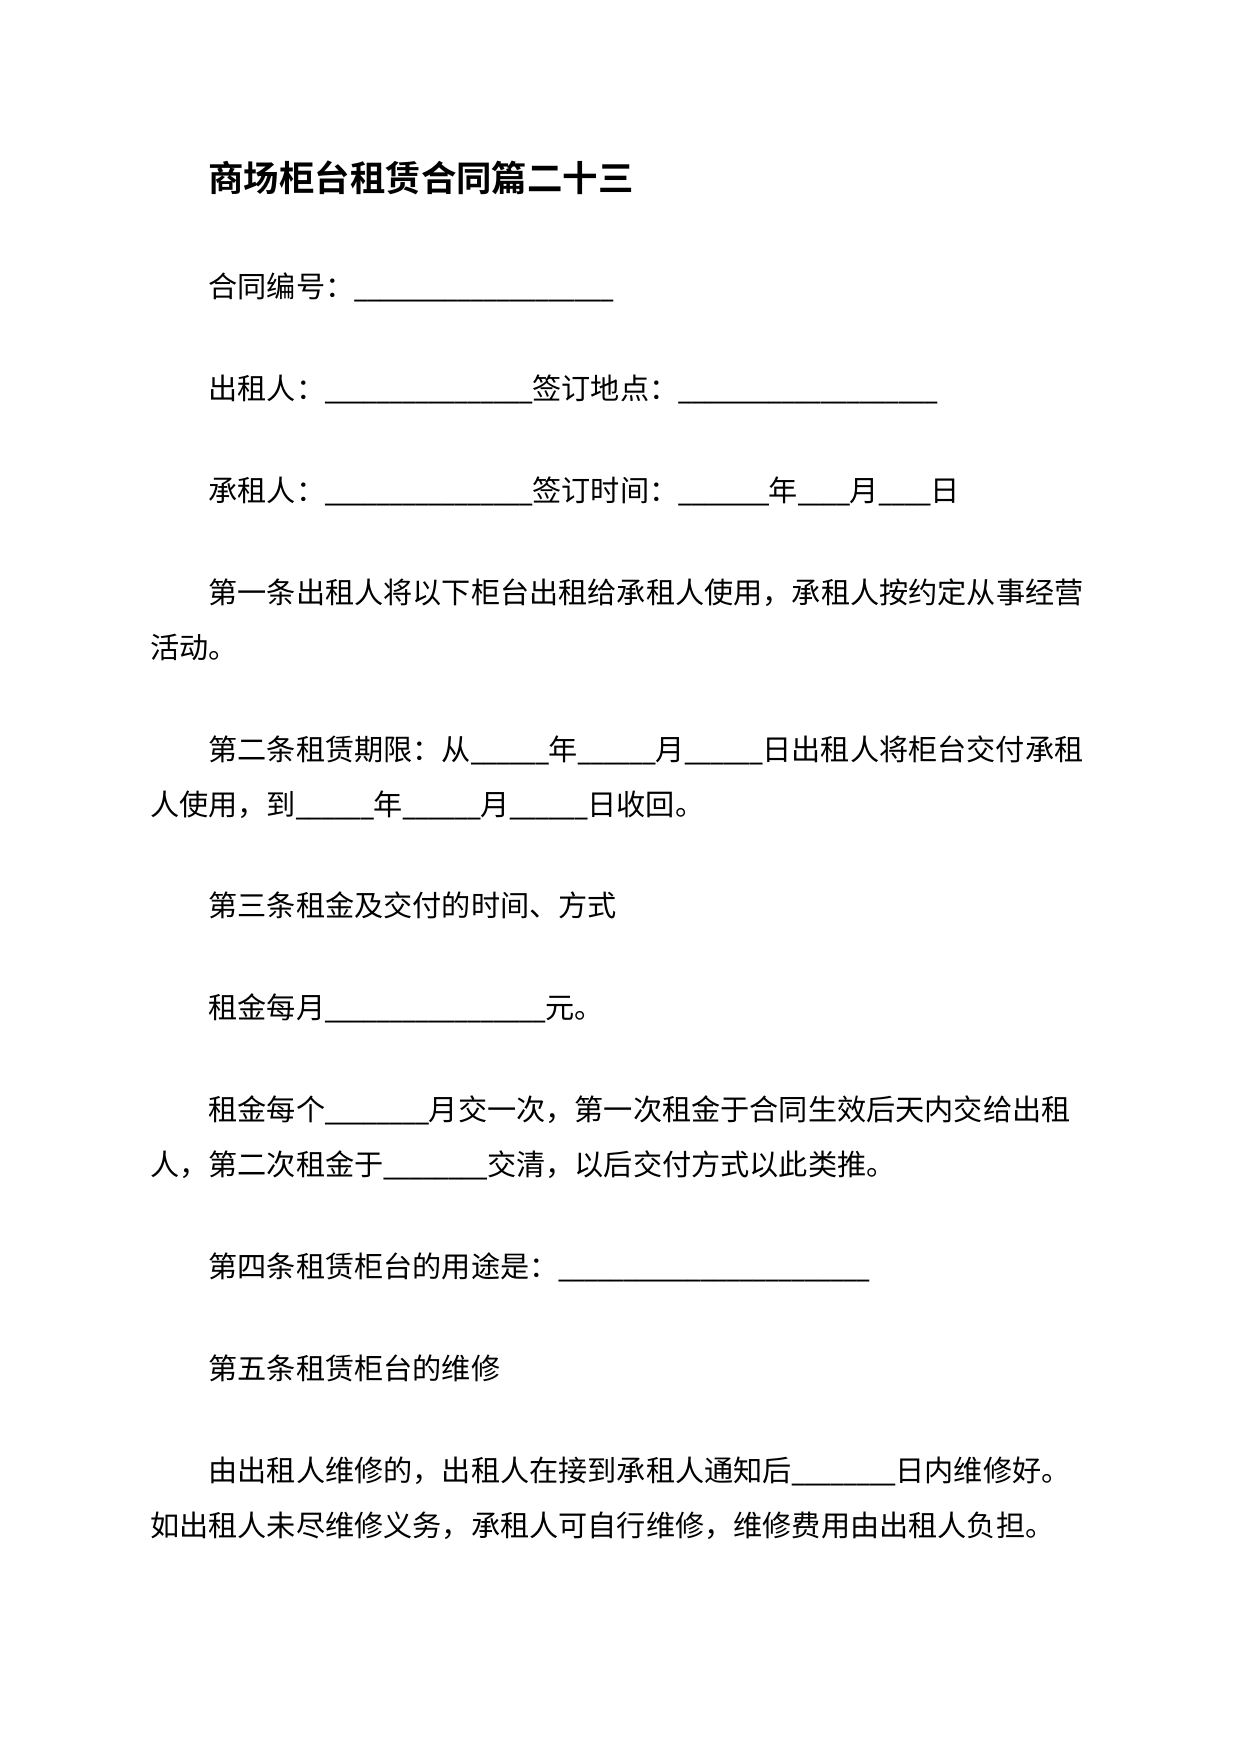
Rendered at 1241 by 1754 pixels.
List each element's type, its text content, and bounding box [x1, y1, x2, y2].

text 商场柜台租赁合同篇二十三 [150, 150, 1090, 201]
text 租金每月_________________元。 [150, 985, 1090, 1027]
text 第三条租金及交付的时间、方式 [150, 883, 1090, 925]
text 第二条租赁期限：从______年______月______日出租人将柜台交付承租人使用，到______年______月______日收回。 [150, 726, 1090, 823]
text 承租人：________________签订时间：_______年____月____日 [150, 467, 1090, 510]
text 合同编号：____________________ [150, 263, 1090, 306]
text 第一条出租人将以下柜台出租给承租人使用，承租人按约定从事经营活动。 [150, 569, 1090, 667]
text 第四条租赁柜台的用途是：________________________ [150, 1244, 1090, 1286]
text 出租人：________________签订地点：____________________ [150, 365, 1090, 408]
text 由出租人维修的，出租人在接到承租人通知后________日内维修好。如出租人未尽维修义务，承租人可自行维修，维修费用由出租人负担。 [150, 1447, 1090, 1545]
text 第五条租赁柜台的维修 [150, 1346, 1090, 1388]
text 租金每个________月交一次，第一次租金于合同生效后天内交给出租人，第二次租金于________交清，以后交付方式以此类推。 [150, 1087, 1090, 1184]
